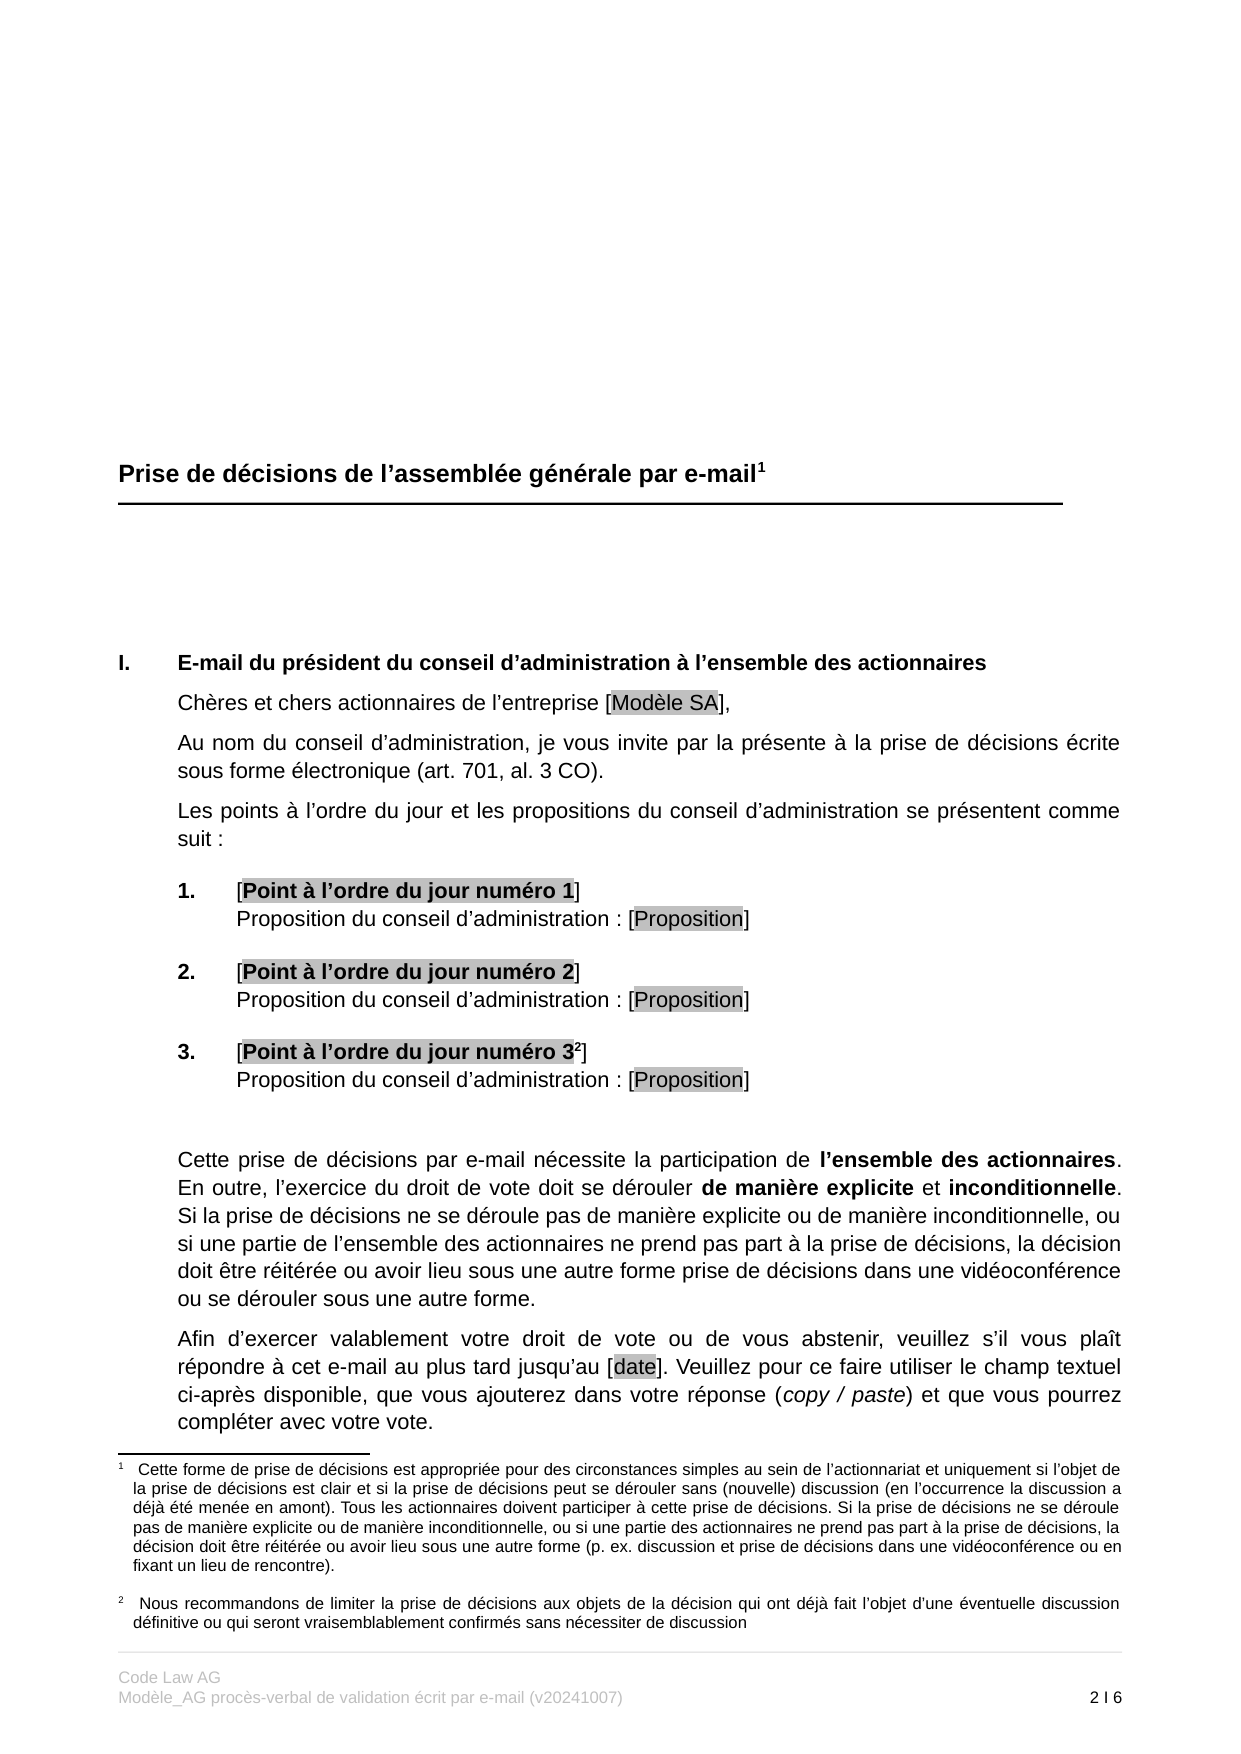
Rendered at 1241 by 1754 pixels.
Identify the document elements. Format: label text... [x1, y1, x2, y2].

text Prise de décisions de l’assemblée générale par e-mail [118, 459, 1122, 487]
list E-mail du président du conseil d’administration à l’ensemble des actionnaires [118, 649, 1122, 675]
list [Point à l’ordre du jour numéro 1] Proposition du conseil d’administration : [Proposition] [177, 878, 1122, 931]
list [Point à l’ordre du jour numéro 3] Proposition du conseil d’administration : [Proposition] [177, 1039, 1122, 1092]
text Chères et chers actionnaires de l’entreprise [Modèle SA], [718, 690, 1122, 715]
text Cette prise de décisions par e-mail nécessite la participation de l’ensemble des actionnaires. En outre, l’exercice du droit de vote doit se dérouler de manière explicite et inconditionnelle. Si la prise de décisions ne se déroule pas de manière explicite ou de manière inconditionnelle, ou si une partie de l’ensemble des actionnaires ne prend pas part à la prise de décisions, la décision doit être réitérée ou avoir lieu sous une autre forme prise de décisions dans une vidéoconférence ou se dérouler sous une autre forme. [177, 1147, 1122, 1311]
text Les points à l’ordre du jour et les propositions du conseil d’administration se présentent comme suit : [177, 798, 1122, 851]
text Chères et chers actionnaires de l’entreprise [Modèle SA], [177, 690, 611, 715]
text Au nom du conseil d’administration, je vous invite par la présente à la prise de décisions écrite sous forme électronique (art. 701, al. 3 CO). [177, 730, 1122, 783]
text Afin d’exercer valablement votre droit de vote ou de vous abstenir, veuillez s’il vous plaît répondre à cet e-mail au plus tard jusqu’au [date]. Veuillez pour ce faire utiliser le champ textuel ci-après disponible, que vous ajouterez dans votre réponse (copy / paste) et que vous pourrez compléter avec votre vote. [177, 1326, 1122, 1434]
list [Point à l’ordre du jour numéro 2] Proposition du conseil d’administration : [Proposition] [177, 959, 1122, 1012]
